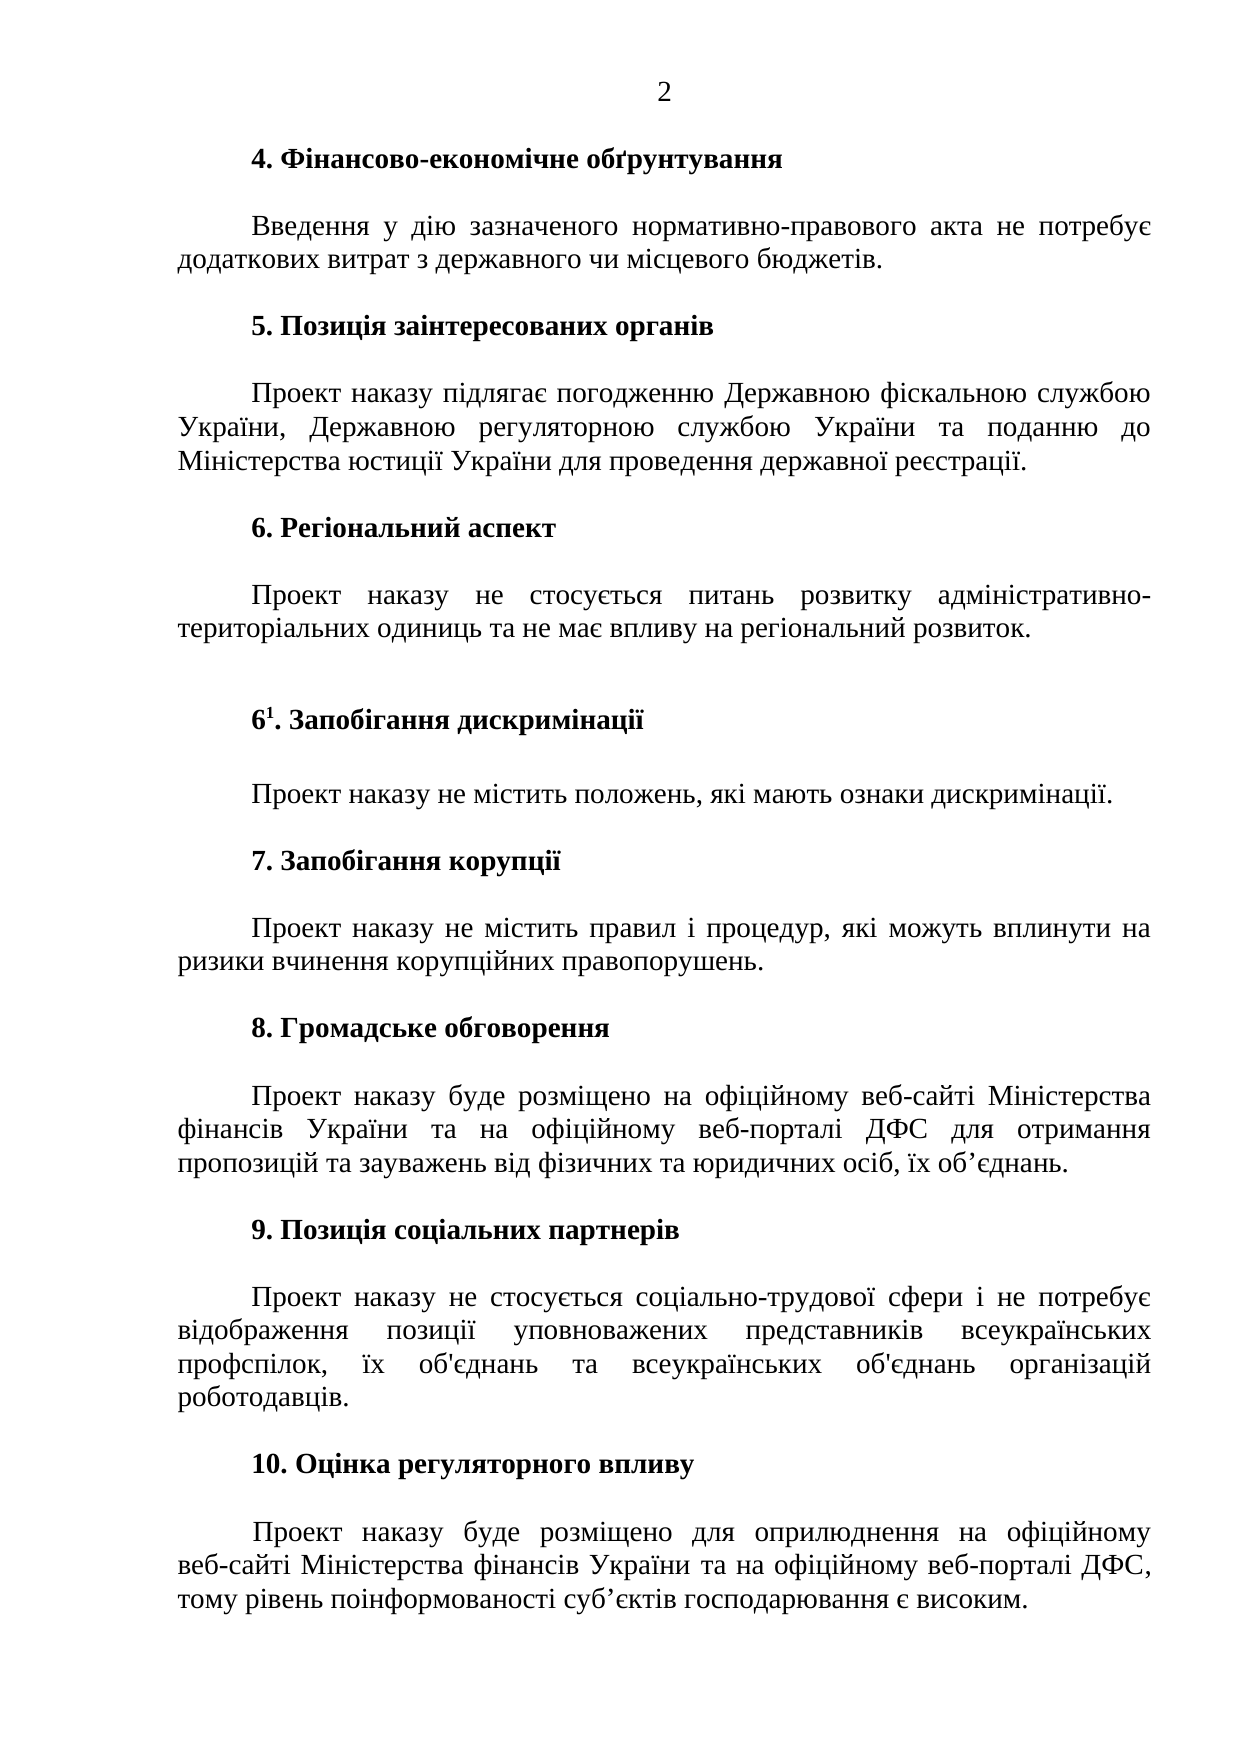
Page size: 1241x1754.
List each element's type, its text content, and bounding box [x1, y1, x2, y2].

text Введення у дію зазначеного нормативно-правового акта не потребує додаткових витрат з державного чи місцевого бюджетів. [177, 208, 1152, 275]
subtitle Проект наказу підлягає погодженню Державною фіскальною службою України, Державною регуляторною службою України та поданню до Міністерства юстиції України для проведення державної реєстрації. [177, 376, 1152, 476]
text Проект наказу не містить правил і процедур, які можуть вплинути на ризики вчинення корупційних правопорушень. [177, 910, 1152, 977]
subtitle 8. Громадське обговорення [177, 1011, 1152, 1044]
subtitle 5. Позиція заінтересованих органів [177, 308, 1152, 342]
text Проект наказу не стосується соціально-трудової сфери і не потребує відображення позиції уповноважених представників всеукраїнських профспілок, їх об'єднань та всеукраїнських об'єднань організацій роботодавців. [177, 1279, 1152, 1413]
subtitle 61. Запобігання дискримінації [177, 702, 1152, 736]
subtitle 4. Фінансово-економічне обґрунтування [177, 141, 1152, 174]
subtitle 9. Позиція соціальних партнерів [177, 1212, 1152, 1245]
subtitle 10. Оцінка регуляторного впливу [177, 1447, 1152, 1480]
text Проект наказу не містить положень, які мають ознаки дискримінації. [177, 776, 1152, 809]
subtitle 7. Запобігання корупції [177, 843, 1152, 876]
subtitle 6. Регіональний аспект [177, 510, 1152, 543]
text Проект наказу буде розміщено для оприлюднення на офіційному веб-сайті Міністерства фінансів України та на офіційному веб-порталі ДФС, тому рівень поінформованості суб’єктів господарювання є високим. [177, 1514, 1152, 1614]
subtitle Проект наказу не стосується питань розвитку адміністративно-територіальних одиниць та не має впливу на регіональний розвиток. [177, 577, 1152, 644]
text Проект наказу буде розміщено на офіційному веб-сайті Міністерства фінансів України та на офіційному веб-порталі ДФС для отримання пропозицій та зауважень від фізичних та юридичних осіб, їх об’єднань. [177, 1078, 1152, 1178]
